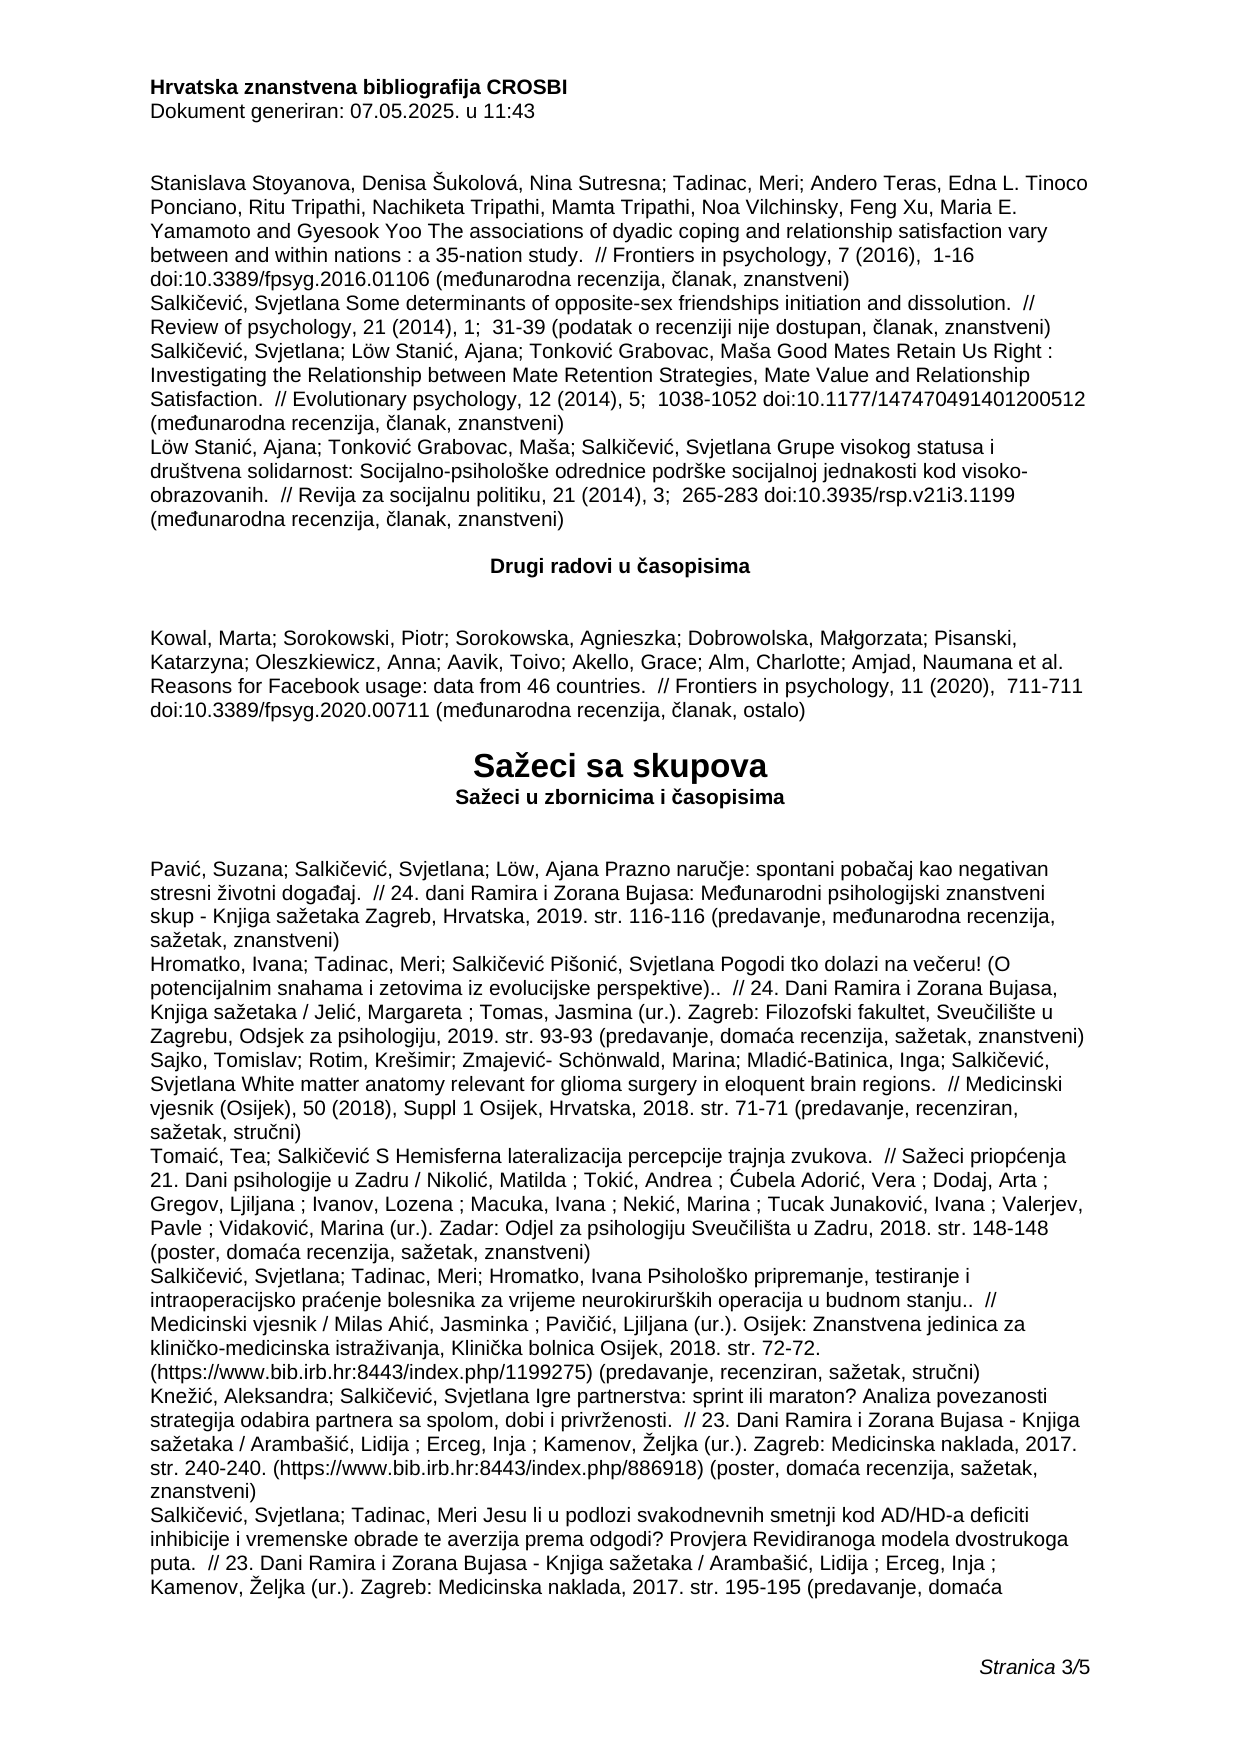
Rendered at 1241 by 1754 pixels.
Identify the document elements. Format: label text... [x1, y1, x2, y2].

text Pavić, Suzana; Salkičević, Svjetlana; Löw, Ajana [150, 856, 1090, 952]
text Tomaić, Tea; Salkičević S [150, 1144, 1090, 1264]
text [150, 1503, 1090, 1599]
subtitle Sažeci sa skupova [150, 746, 1090, 784]
text Salkičević, Svjetlana; Löw Stanić, Ajana; Tonković Grabovac, Maša [150, 339, 1090, 434]
text Löw Stanić, Ajana; Tonković Grabovac, Maša; Salkičević, Svjetlana [150, 434, 1090, 530]
text Salkičević, Svjetlana [150, 291, 1090, 339]
text Knežić, Aleksandra; Salkičević, Svjetlana [150, 1383, 1090, 1503]
subtitle Sažeci u zbornicima i časopisima [150, 784, 1090, 808]
text Sajko, Tomislav; Rotim, Krešimir; Zmajević- Schönwald, Marina; Mladić-Batinica, Inga; Salkičević, Svjetlana [150, 1048, 1090, 1144]
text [150, 171, 1090, 291]
text Kowal, Marta; Sorokowski, Piotr; Sorokowska, Agnieszka; Dobrowolska, Małgorzata; Pisanski, Katarzyna; Oleszkiewicz, Anna; Aavik, Toivo; Akello, Grace; Alm, Charlotte; Amjad, Naumana et al. [150, 626, 1090, 722]
text Hromatko, Ivana; Tadinac, Meri; Salkičević Pišonić, Svjetlana [150, 952, 1090, 1048]
subtitle Drugi radovi u časopisima [150, 554, 1090, 578]
text Salkičević, Svjetlana; Tadinac, Meri; Hromatko, Ivana [150, 1264, 1090, 1383]
